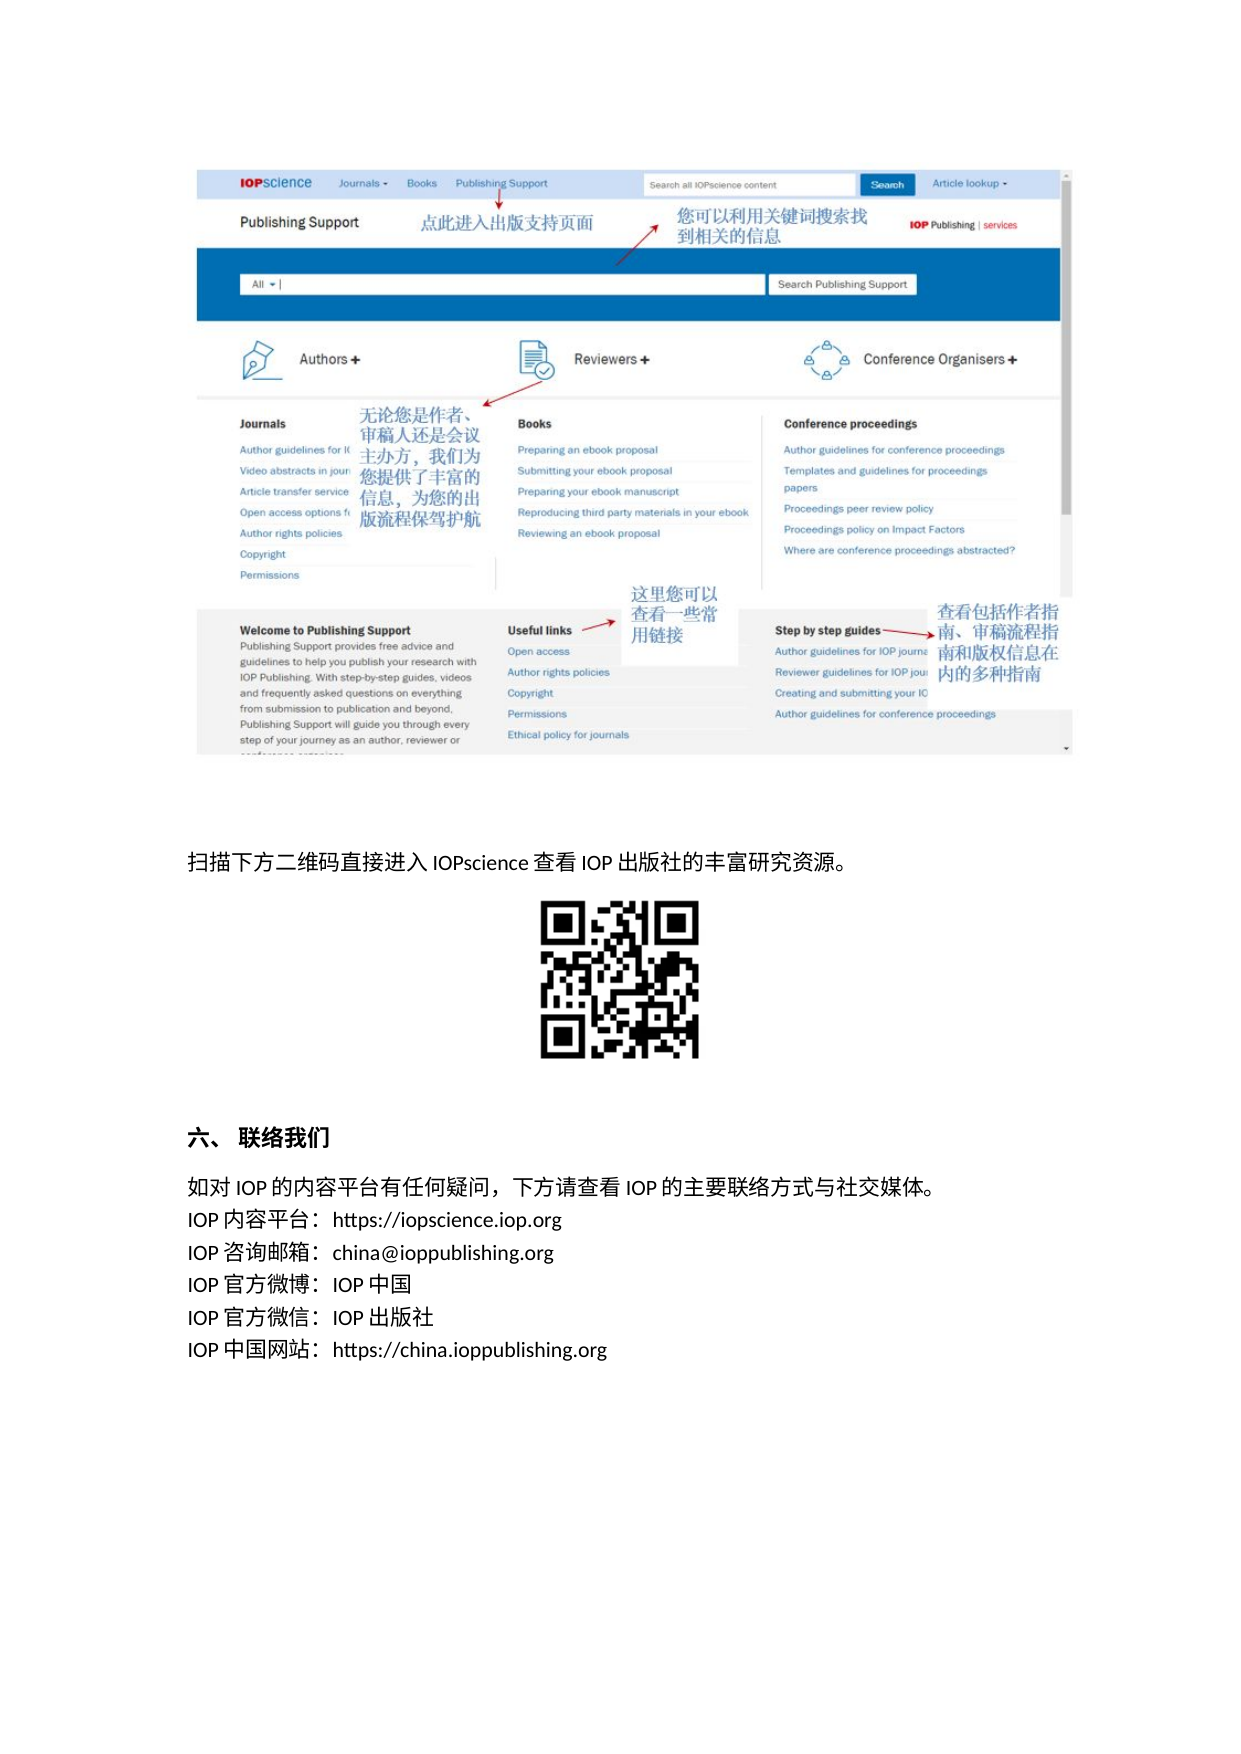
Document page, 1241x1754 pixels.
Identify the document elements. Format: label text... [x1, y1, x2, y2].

picture [517, 877, 724, 1084]
text IOP官方微博：IOP中国 [187, 1267, 1053, 1299]
picture [187, 162, 1088, 769]
text IOP官方微信：IOP 出版社 [187, 1299, 1053, 1332]
text IOP咨询邮箱：china@ioppublishing.org [187, 1234, 1053, 1267]
text IOP内容平台：https://iopscience.iop.org [187, 1202, 1053, 1234]
text 六、 联络我们 [187, 1104, 1053, 1169]
text 如对IOP的内容平台有任何疑问，下方请查看IOP的主要联络方式与社交媒体。 [187, 1169, 1053, 1202]
text 扫描下方二维码直接进入IOPscience查看IOP出版社的丰富研究资源。 [187, 844, 1053, 877]
text IOP中国网站：https://china.ioppublishing.org [187, 1332, 1053, 1364]
